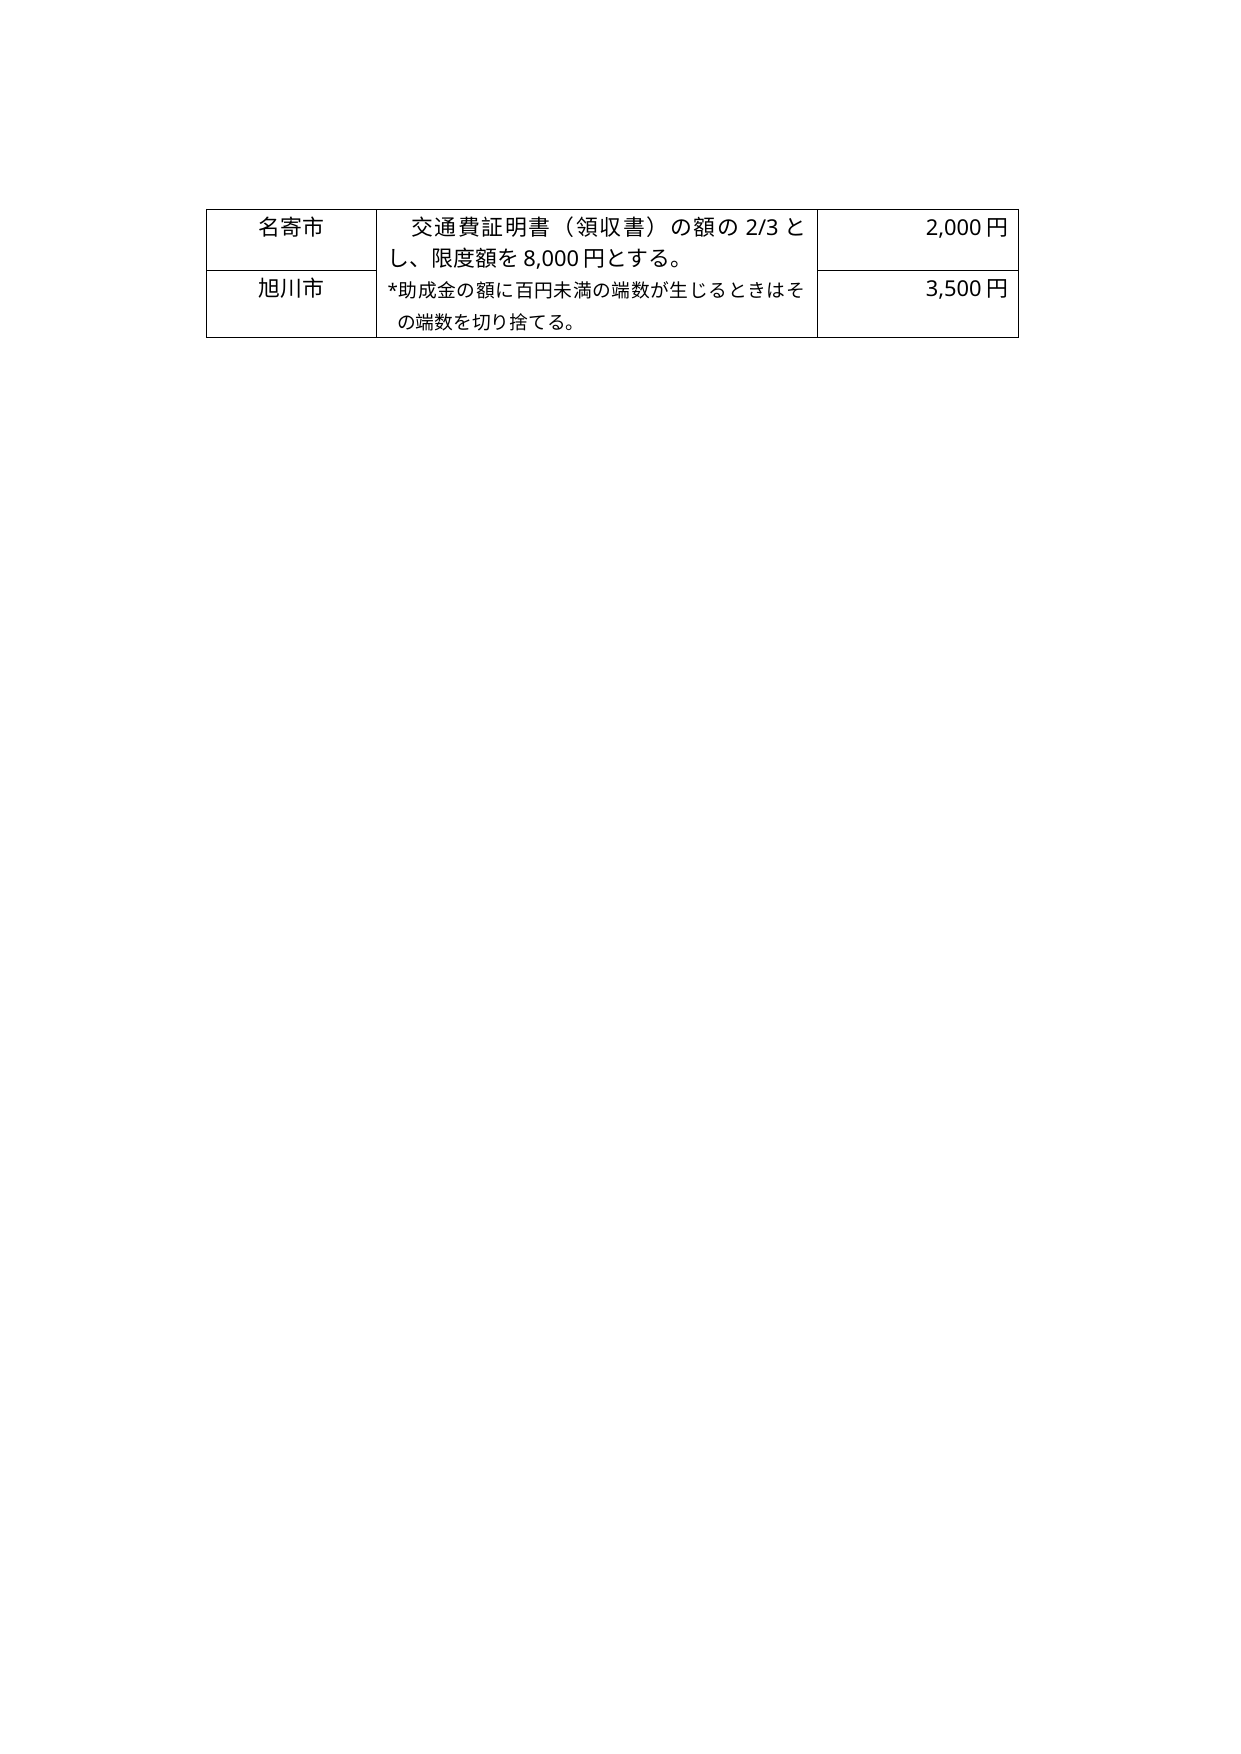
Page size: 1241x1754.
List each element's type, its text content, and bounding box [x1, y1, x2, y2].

table_cell 2,000円 [818, 210, 1018, 270]
table_cell 3,500円 [818, 271, 1018, 337]
table_cell 交通費証明書（領収書）の額の2/3とし、限度額を8,000円とする。 *助成金の額に百円未満の端数が生じるときはその端数を切り捨てる。 [377, 210, 817, 337]
table_cell 旭川市 [207, 271, 376, 337]
table_cell 名寄市 [207, 210, 376, 270]
